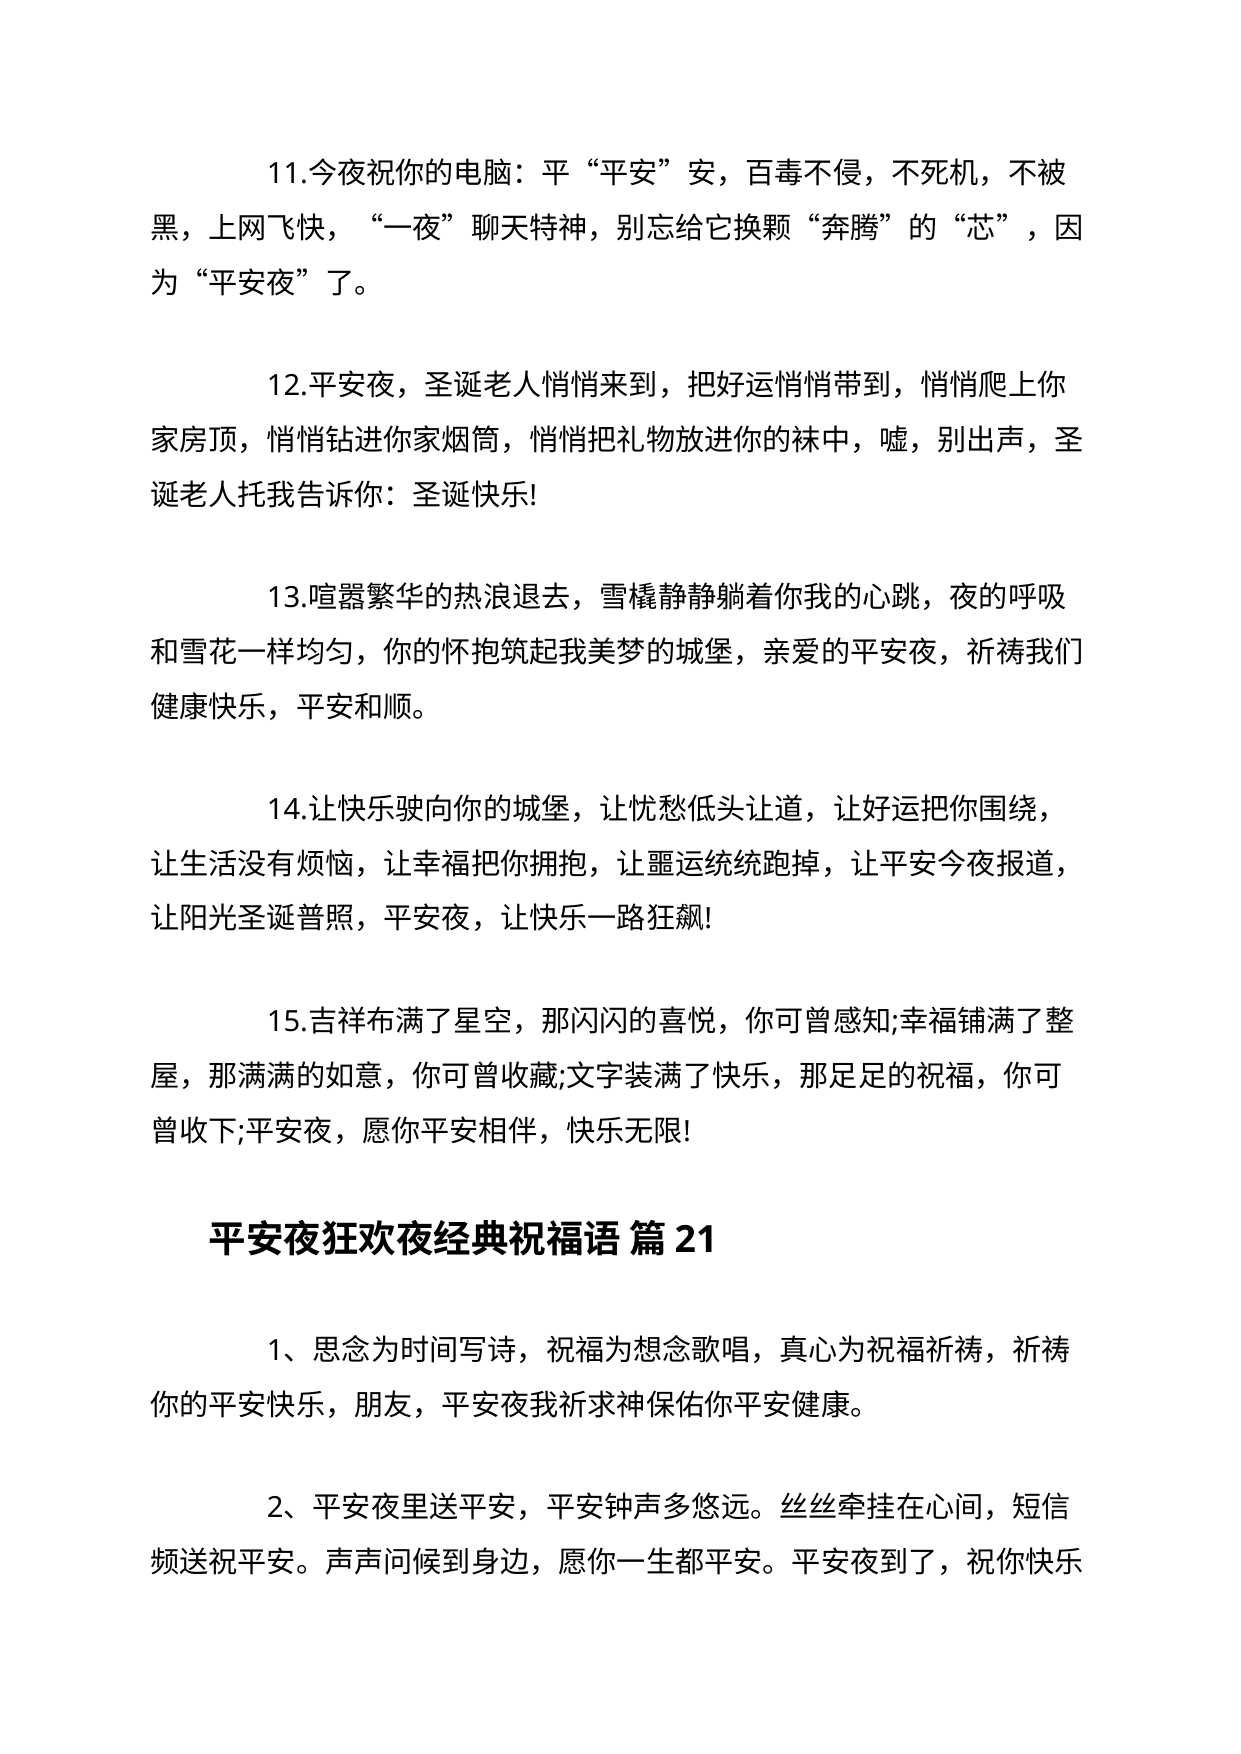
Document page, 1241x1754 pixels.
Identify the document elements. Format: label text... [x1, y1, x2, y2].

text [150, 1483, 1090, 1581]
text 13.喧嚣繁华的热浪退去，雪橇静静躺着你我的心跳，夜的呼吸和雪花一样均匀，你的怀抱筑起我美梦的城堡，亲爱的平安夜，祈祷我们健康快乐，平安和顺。 [150, 573, 1090, 726]
text 14.让快乐驶向你的城堡，让忧愁低头让道，让好运把你围绕，让生活没有烦恼，让幸福把你拥抱，让噩运统统跑掉，让平安今夜报道，让阳光圣诞普照，平安夜，让快乐一路狂飙! [150, 785, 1090, 937]
text 11.今夜祝你的电脑：平“平安”安，百毒不侵，不死机，不被黑，上网飞快，“一夜”聊天特神，别忘给它换颗“奔腾”的“芯”，因为“平安夜”了。 [150, 150, 1090, 302]
text 平安夜狂欢夜经典祝福语 篇21 [150, 1209, 1090, 1263]
text 15.吉祥布满了星空，那闪闪的喜悦，你可曾感知;幸福铺满了整屋，那满满的如意，你可曾收藏;文字装满了快乐，那足足的祝福，你可曾收下;平安夜，愿你平安相伴，快乐无限! [150, 997, 1090, 1149]
text 12.平安夜，圣诞老人悄悄来到，把好运悄悄带到，悄悄爬上你家房顶，悄悄钻进你家烟筒，悄悄把礼物放进你的袜中，嘘，别出声，圣诞老人托我告诉你：圣诞快乐! [150, 362, 1090, 514]
text 1、思念为时间写诗，祝福为想念歌唱，真心为祝福祈祷，祈祷你的平安快乐，朋友，平安夜我祈求神保佑你平安健康。 [150, 1327, 1090, 1424]
